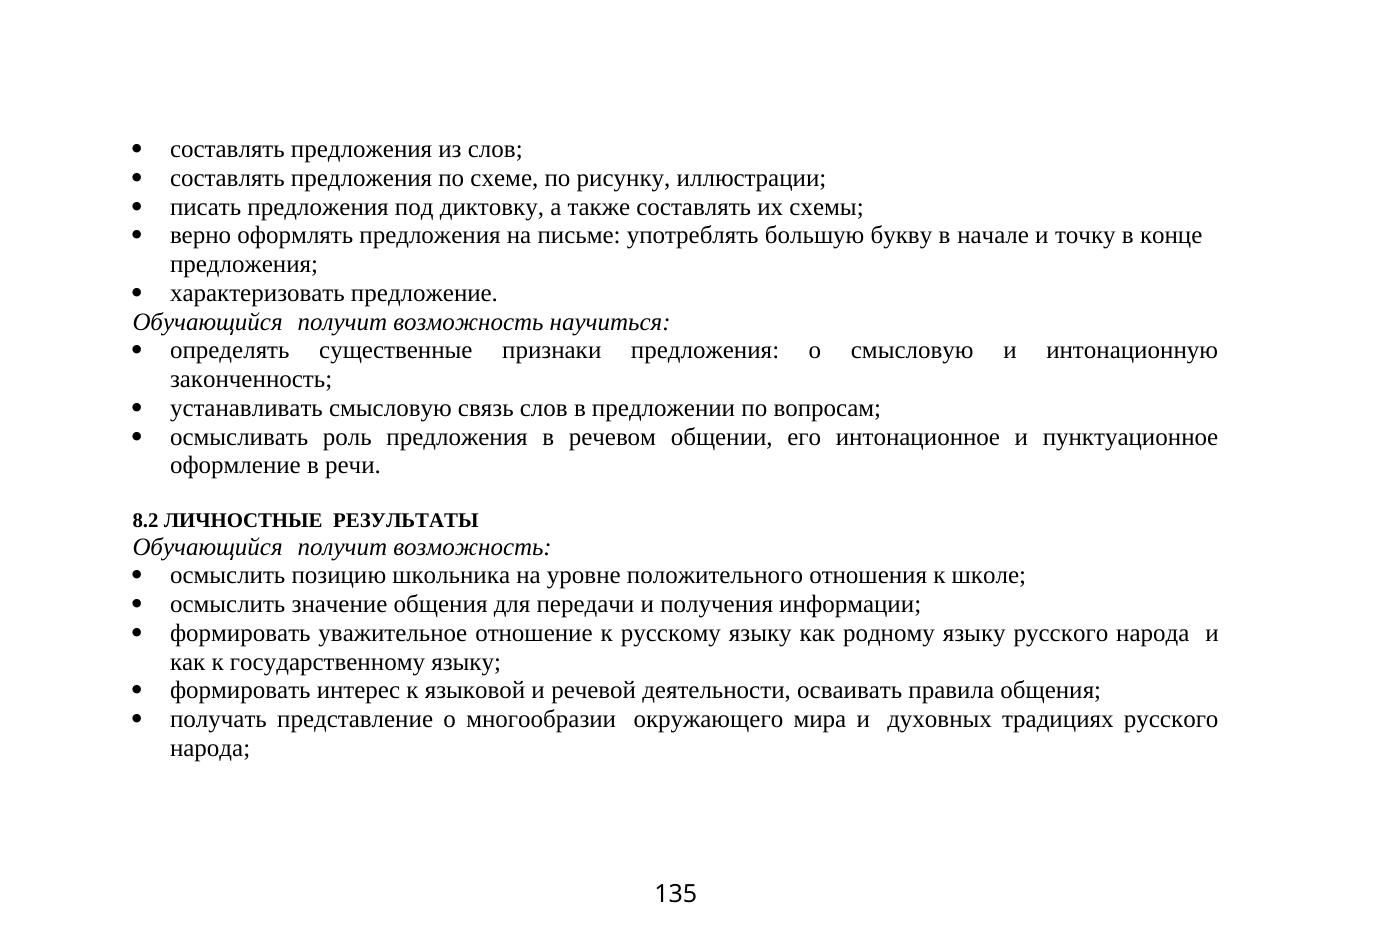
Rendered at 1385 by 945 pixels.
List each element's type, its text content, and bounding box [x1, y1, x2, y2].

list писать предложения под диктовку, а также составлять их схемы; [132, 192, 1219, 220]
text Обучающийся получит возможность научиться: [132, 307, 1219, 335]
list характеризовать предложение. [132, 278, 1219, 307]
list формировать уважительное отношение к русскому языку как родному языку русского народа и как к государственному языку; [132, 618, 1219, 676]
list формировать интерес к языковой и речевой деятельности, осваивать правила общения; [132, 676, 1219, 704]
list осмыслить позицию школьника на уровне положительного отношения к школе; [132, 561, 1219, 589]
list осмыслить значение общения для передачи и получения информации; [132, 589, 1219, 618]
list составлять предложения из слов; [132, 134, 1219, 163]
list составлять предложения по схеме, по рисунку, иллюстрации; [132, 163, 1219, 192]
list получать представление о многообразии окружающего мира и духовных традициях русского народа; [132, 704, 1219, 762]
list осмысливать роль предложения в речевом общении, его интонационное и пунктуационное оформление в речи. [132, 422, 1219, 479]
text 8.2 ЛИЧНОСТНЫЕ РЕЗУЛЬТАТЫ Обучающийся получит возможность: [132, 508, 1219, 561]
list определять существенные признаки предложения: о смысловую и интонационную законченность; [132, 335, 1219, 393]
list верно оформлять предложения на письме: употреблять большую букву в начале и точку в конце предложения; [132, 220, 1219, 278]
list устанавливать смысловую связь слов в предложении по вопросам; [132, 393, 1219, 422]
